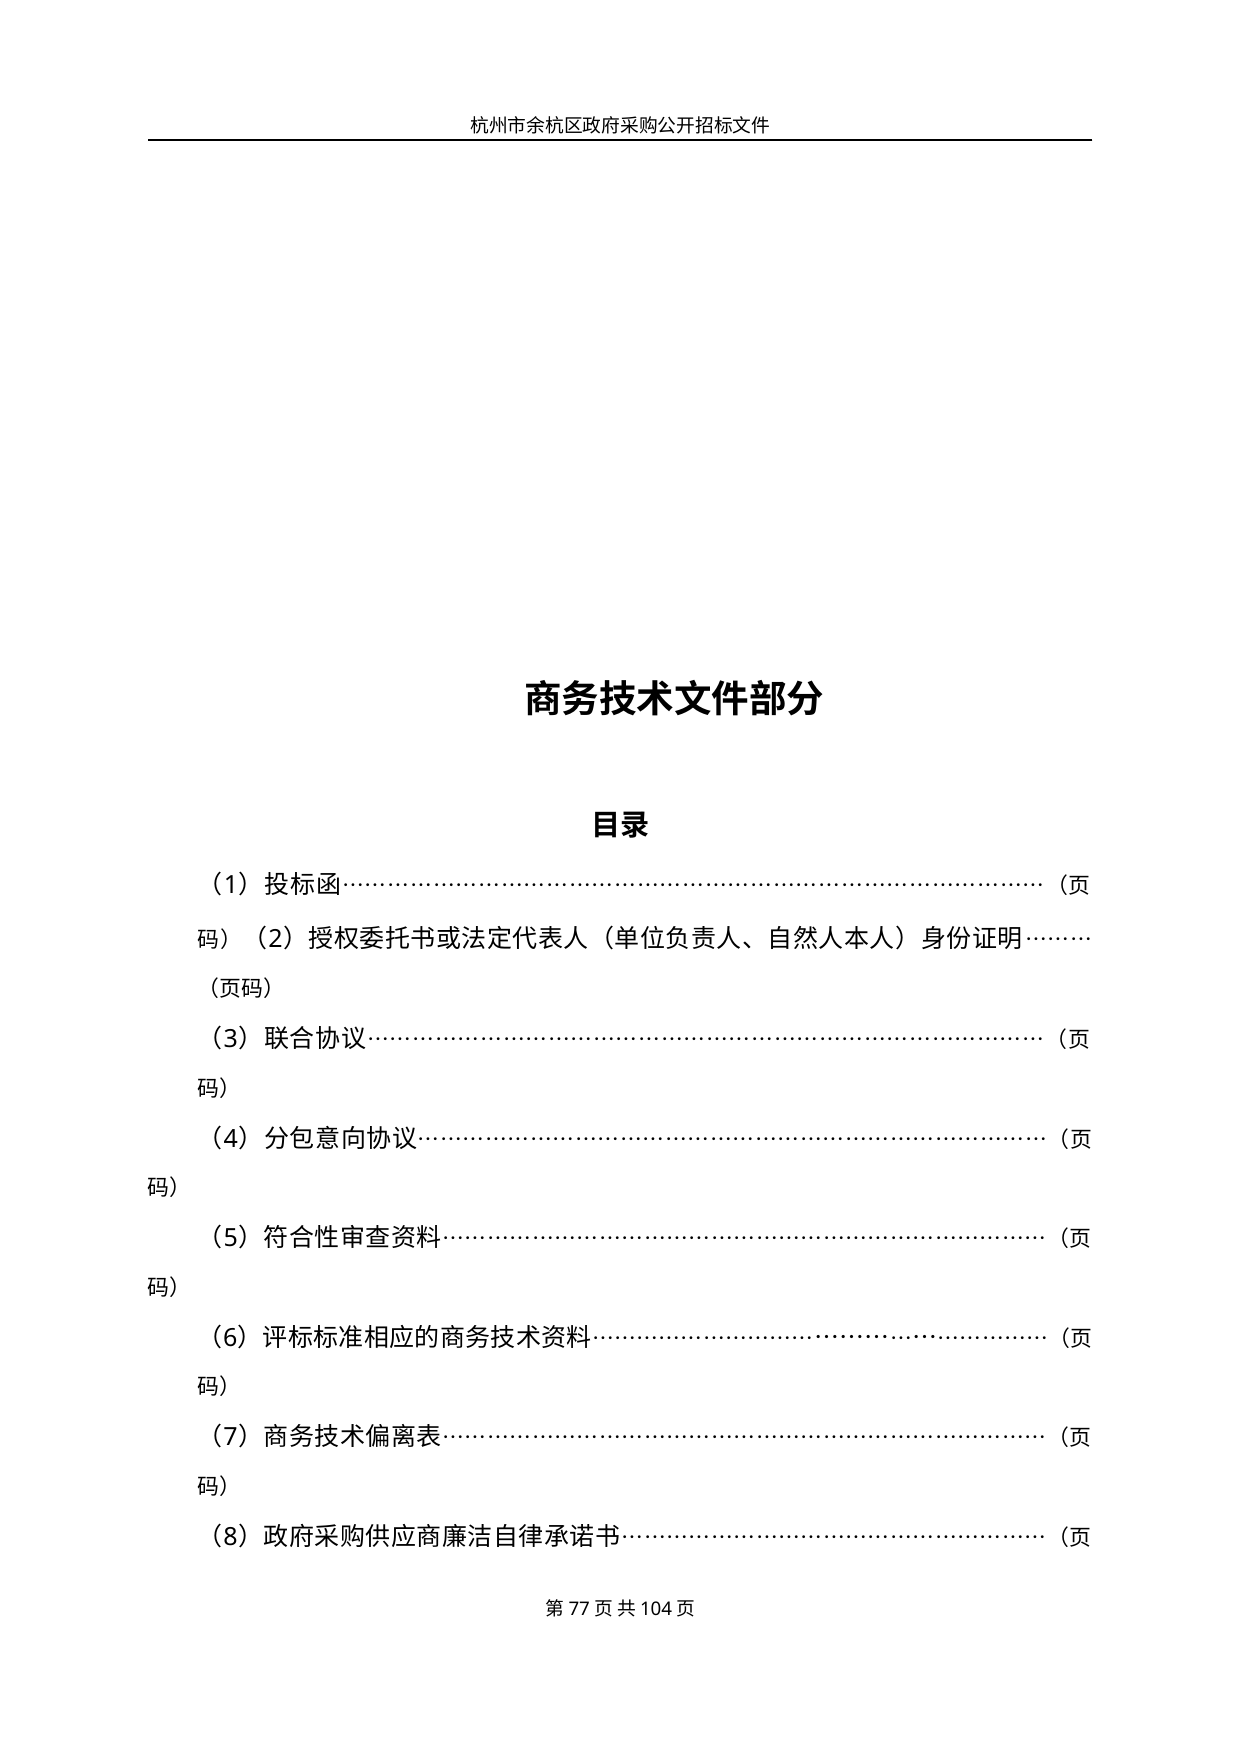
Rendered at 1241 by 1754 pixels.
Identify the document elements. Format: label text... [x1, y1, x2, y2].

text （4）分包意向协议…………………………………………………………………………（页码） [148, 1118, 1092, 1202]
text （5）符合性审查资料………………………………………………………………………（页码） [148, 1218, 1092, 1301]
text （7）商务技术偏离表………………………………………………………………………（页码） [198, 1417, 1092, 1501]
text （3）联合协议………………………………………………………………………………（页码） [198, 1018, 1092, 1102]
text （1）投标函…………………………………………………………………………………（页码）（2）授权委托书或法定代表人（单位负责人、自然人本人）身份证明………（页码） [198, 864, 1092, 1003]
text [198, 1516, 1092, 1553]
text （6）评标标准相应的商务技术资料……………………………………………………（页码） [198, 1317, 1092, 1401]
text 目录 [148, 801, 1092, 843]
text 商务技术文件部分 [148, 669, 1049, 723]
